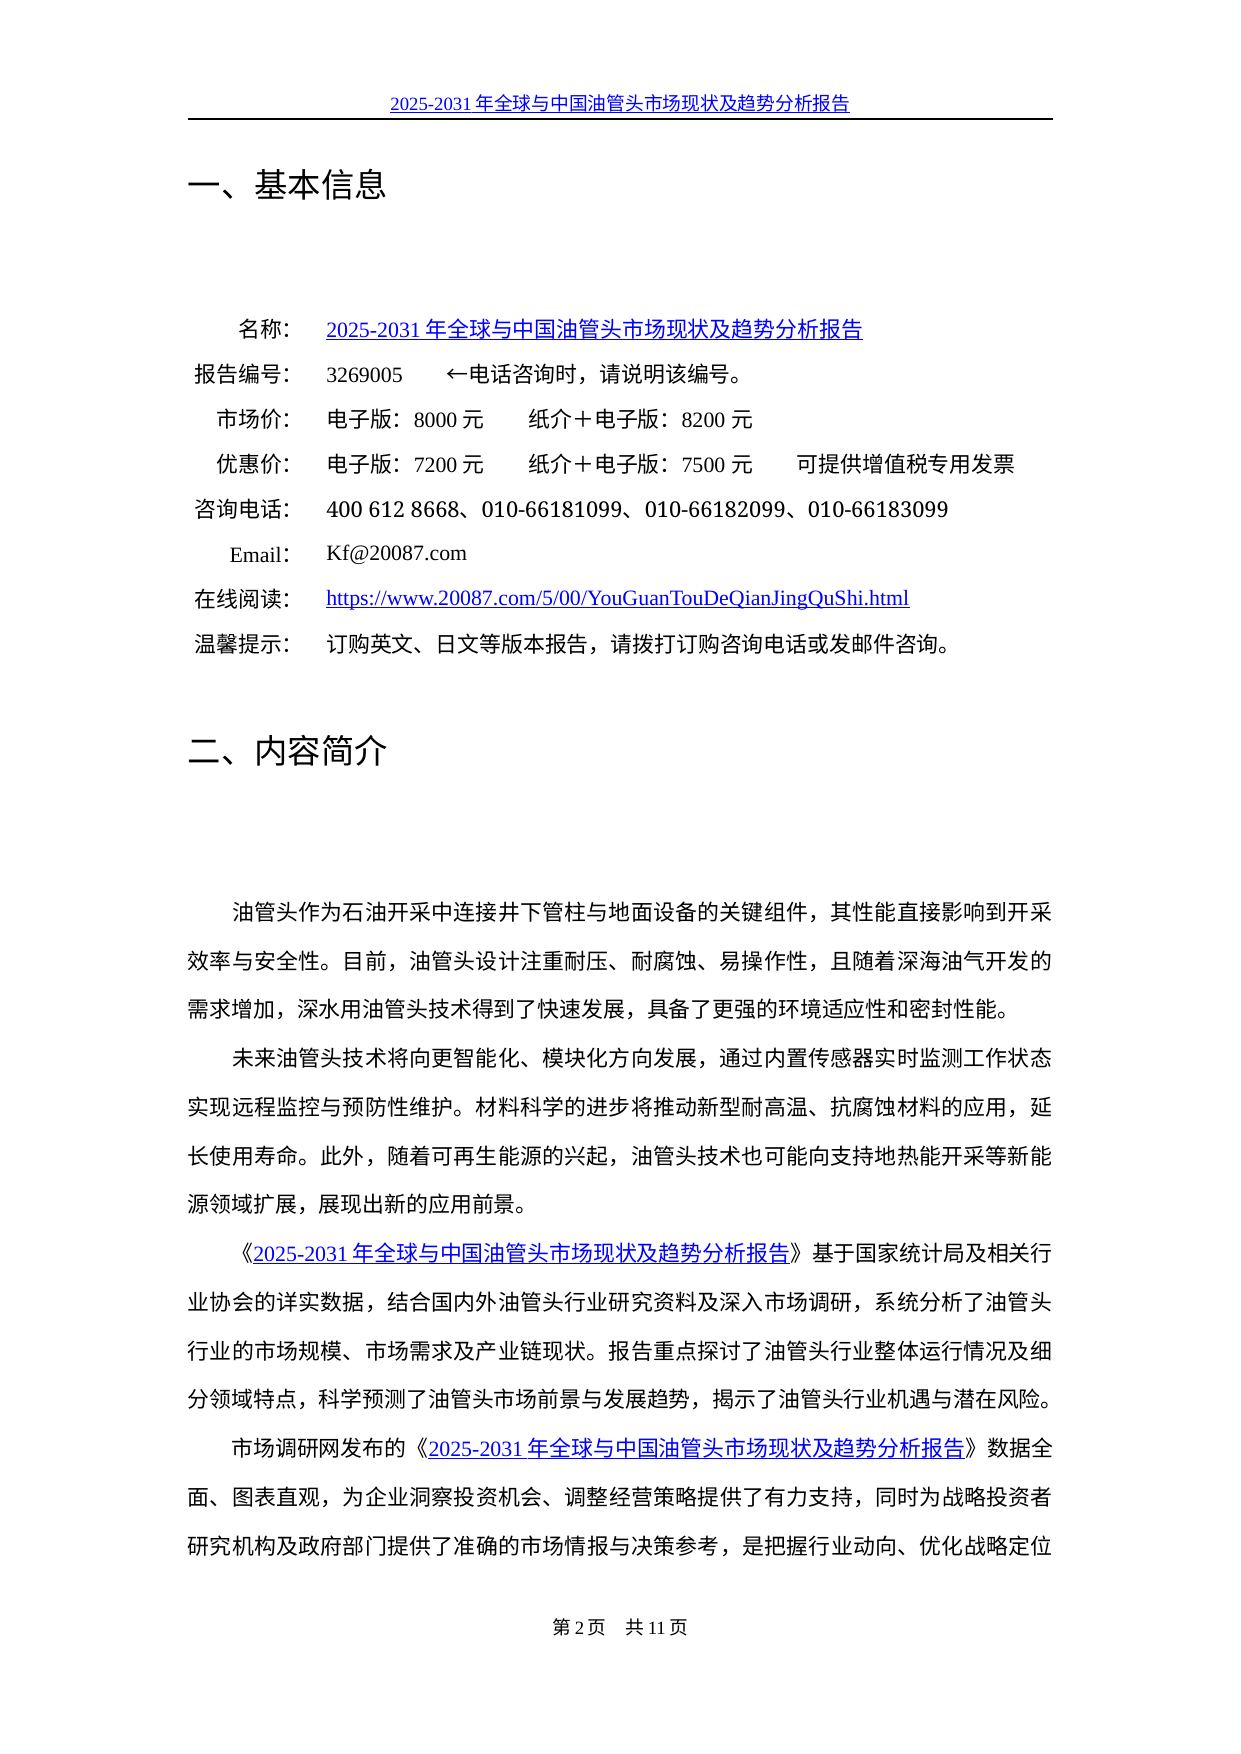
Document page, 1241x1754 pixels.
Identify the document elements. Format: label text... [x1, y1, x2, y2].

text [187, 894, 1053, 1561]
table_cell Email： [167, 537, 315, 582]
table_header 名称： [167, 312, 315, 357]
table_cell 温馨提示： [167, 627, 315, 672]
table_cell 电子版：8000 元 纸介＋电子版：8200 元 [315, 402, 1073, 447]
table_cell 在线阅读： [167, 582, 315, 627]
table_cell 电子版：7200 元 纸介＋电子版：7500 元 可提供增值税专用发票 [315, 447, 1073, 492]
table_cell [315, 582, 1073, 627]
title 二、内容简介 [187, 717, 1053, 782]
table_cell 3269005 ←电话咨询时，请说明该编号。 [315, 357, 1073, 402]
title 一、基本信息 [187, 150, 1053, 215]
table_cell 报告编号： [167, 357, 315, 402]
table_cell 咨询电话： [167, 492, 315, 537]
table_header 2025-2031年全球与中国油管头市场现状及趋势分析报告 [315, 312, 1073, 357]
table_cell Kf@20087.com [315, 537, 1073, 582]
table_cell 订购英文、日文等版本报告，请拨打订购咨询电话或发邮件咨询。 [315, 627, 1073, 672]
table_cell 优惠价： [167, 447, 315, 492]
table_cell 400 612 8668、010-66181099、010-66182099、010-66183099 [315, 492, 1073, 537]
table_cell 市场价： [167, 402, 315, 447]
